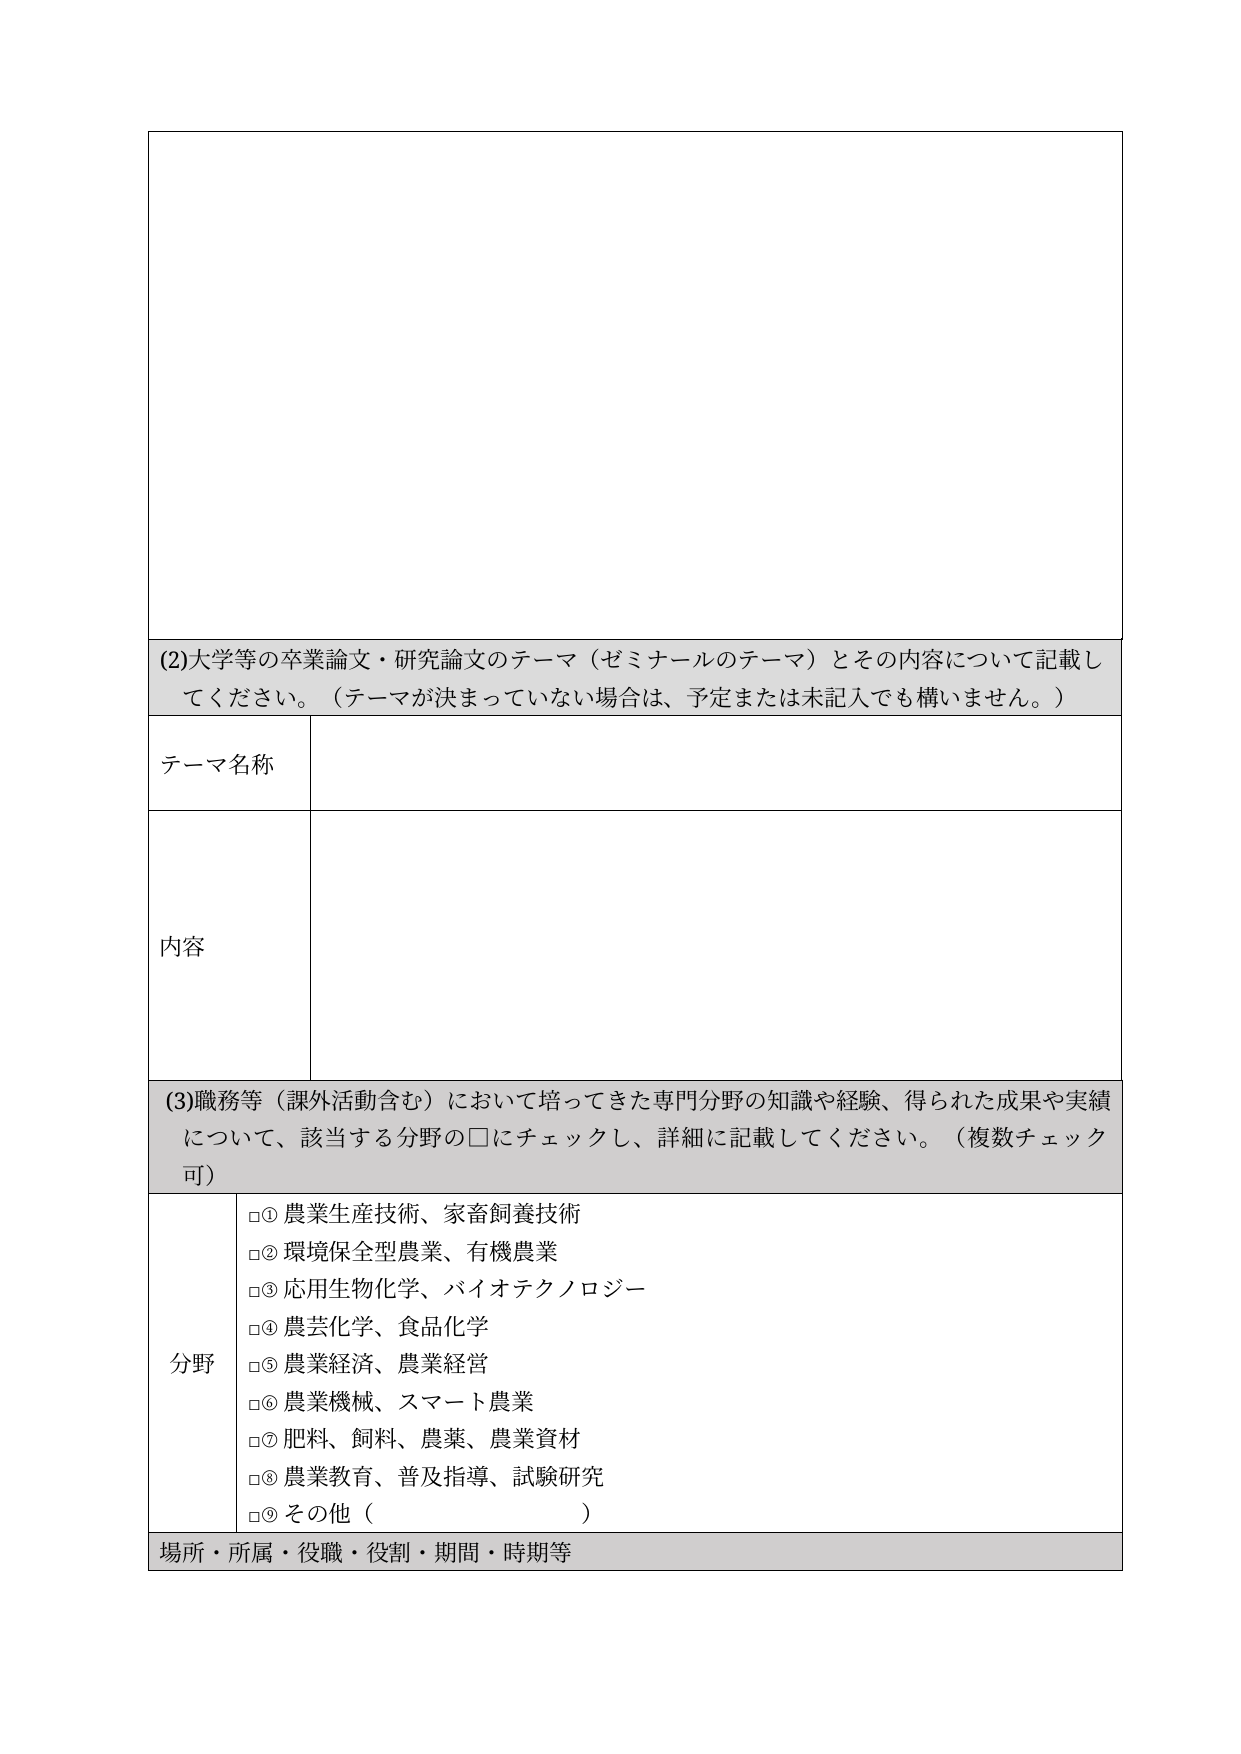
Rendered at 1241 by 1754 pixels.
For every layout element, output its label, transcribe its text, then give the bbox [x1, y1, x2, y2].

table_cell 内容 [149, 811, 310, 1079]
table_cell [311, 811, 1121, 1079]
table_cell (3)職務等（課外活動含む）において培ってきた専門分野の知識や経験、得られた成果や実績について、該当する分野の□にチェックし、詳細に記載してください。（複数チェック可） [149, 1081, 1122, 1193]
table_cell (2)大学等の卒業論文・研究論文のテーマ（ゼミナールのテーマ）とその内容について記載してください。（テーマが決まっていない場合は、予定または未記入でも構いません。） [149, 640, 1121, 715]
table_cell テーマ名称 [149, 716, 310, 810]
table_cell □①農業生産技術、家畜飼養技術 □②環境保全型農業、有機農業 □③応用生物化学、バイオテクノロジー □④農芸化学、食品化学 □⑤農業経済、農業経営 □⑥農業機械、スマート農業 □⑦肥料、飼料、農薬、農業資材 □⑧農業教育、普及指導、試験研究 □⑨その他（ ） [237, 1194, 1122, 1532]
table_cell 場所・所属・役職・役割・期間・時期等 [149, 1533, 1122, 1570]
table_cell [149, 132, 1122, 639]
table_cell 分野 [149, 1194, 236, 1532]
table_cell [311, 716, 1121, 810]
